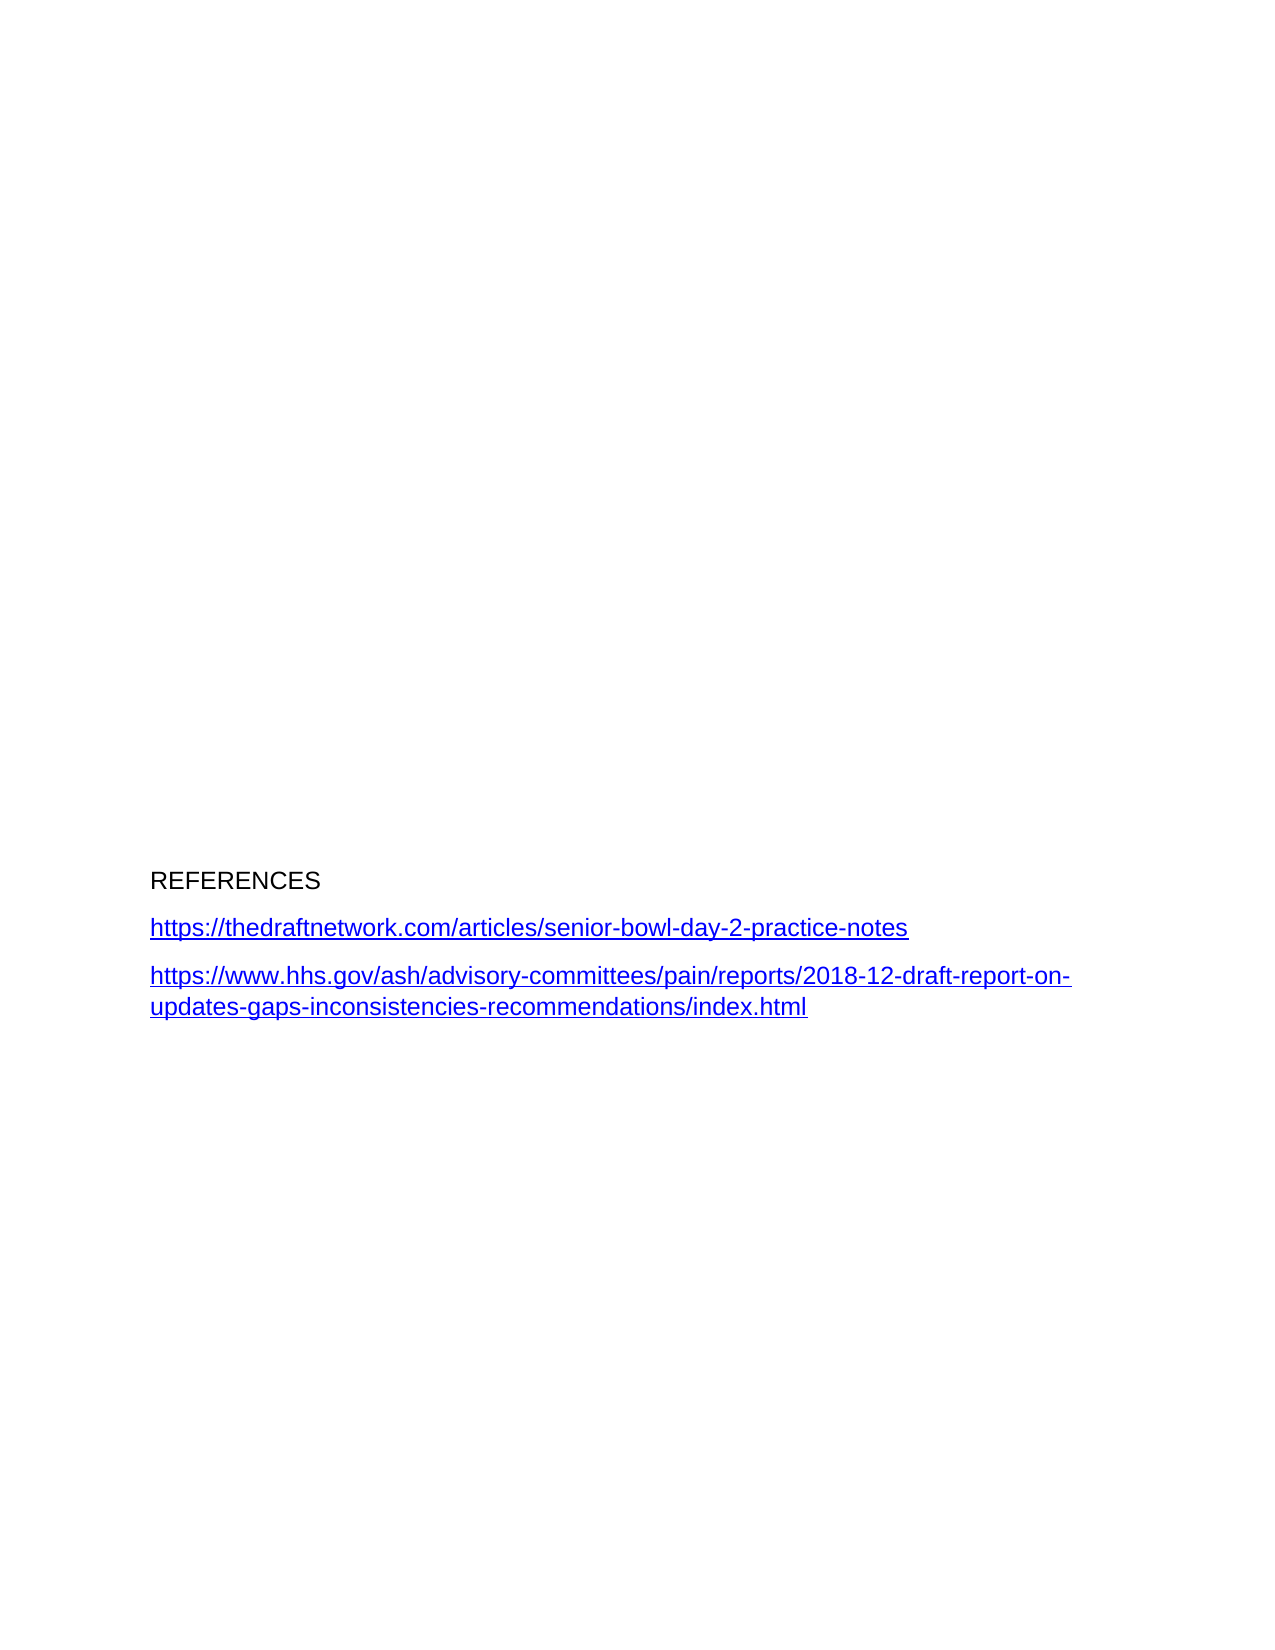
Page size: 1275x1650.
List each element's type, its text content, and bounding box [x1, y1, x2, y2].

text REFERENCES [150, 866, 1125, 894]
text https://www.hhs.gov/ash/advisory-committees/pain/reports/2018-12-draft-report-on-updates-gaps-inconsistencies-recommendations/index.html [150, 961, 1125, 1021]
text https://thedraftnetwork.com/articles/senior-bowl-day-2-practice-notes [150, 913, 1125, 942]
